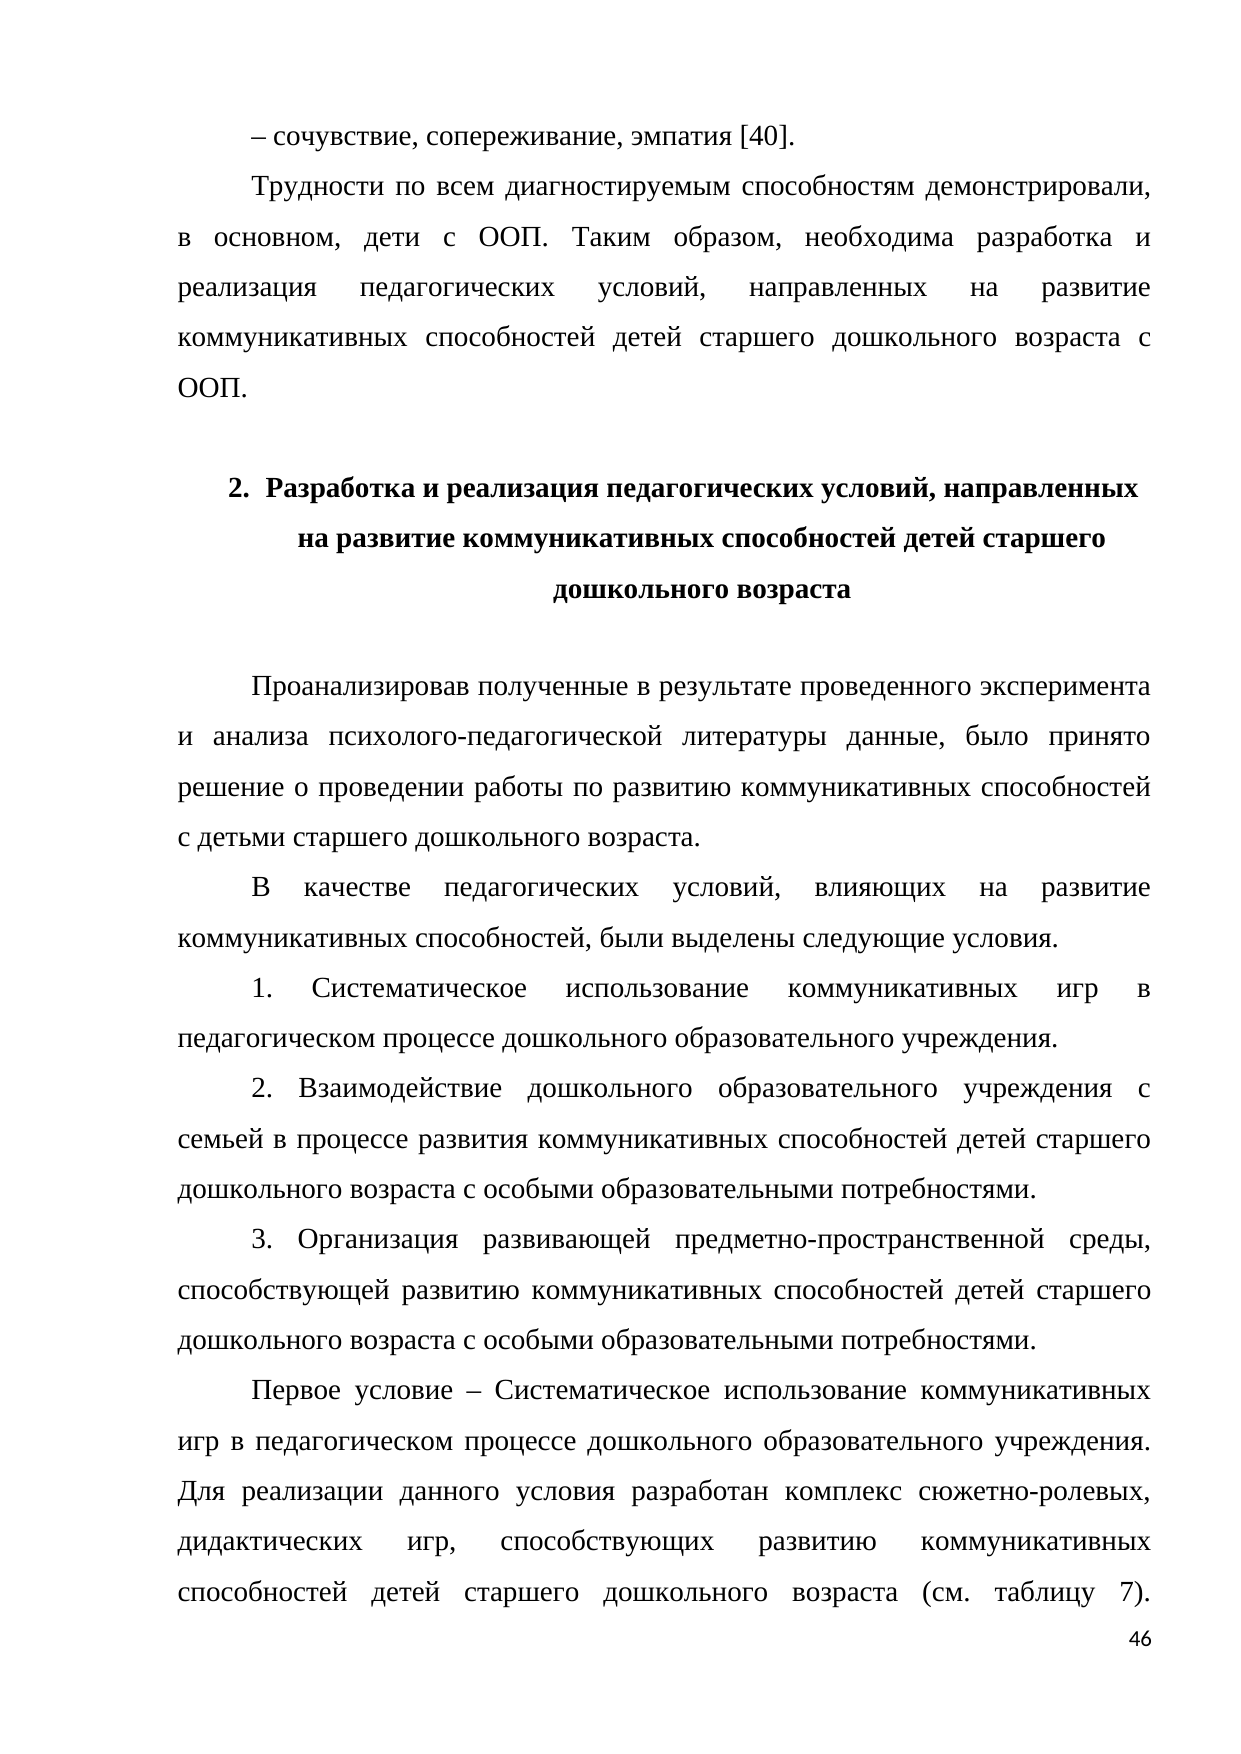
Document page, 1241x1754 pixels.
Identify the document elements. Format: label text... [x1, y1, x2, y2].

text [177, 1372, 1152, 1607]
subtitle Разработка и реализация педагогических условий, направленных на развитие коммуникативных способностей детей старшего дошкольного возраста [215, 470, 1152, 604]
text В качестве педагогических условий, влияющих на развитие коммуникативных способностей, были выделены следующие условия. [177, 869, 1152, 953]
text 1. Систематическое использование коммуникативных игр в педагогическом процессе дошкольного образовательного учреждения. [177, 970, 1152, 1054]
text 2. Взаимодействие дошкольного образовательного учреждения с семьей в процессе развития коммуникативных способностей детей старшего дошкольного возраста с особыми образовательными потребностями. [177, 1071, 1152, 1205]
text Проанализировав полученные в результате проведенного эксперимента и анализа психолого-педагогической литературы данные, было принято решение о проведении работы по развитию коммуникативных способностей с детьми старшего дошкольного возраста. [177, 668, 1152, 853]
text – сочувствие, сопереживание, эмпатия [40]. [177, 118, 1152, 152]
text Трудности по всем диагностируемым способностям демонстрировали, в основном, дети с ООП. Таким образом, необходима разработка и реализация педагогических условий, направленных на развитие коммуникативных способностей детей старшего дошкольного возраста с ООП. [177, 168, 1152, 403]
text 3. Организация развивающей предметно-пространственной среды, способствующей развитию коммуникативных способностей детей старшего дошкольного возраста с особыми образовательными потребностями. [177, 1222, 1152, 1356]
